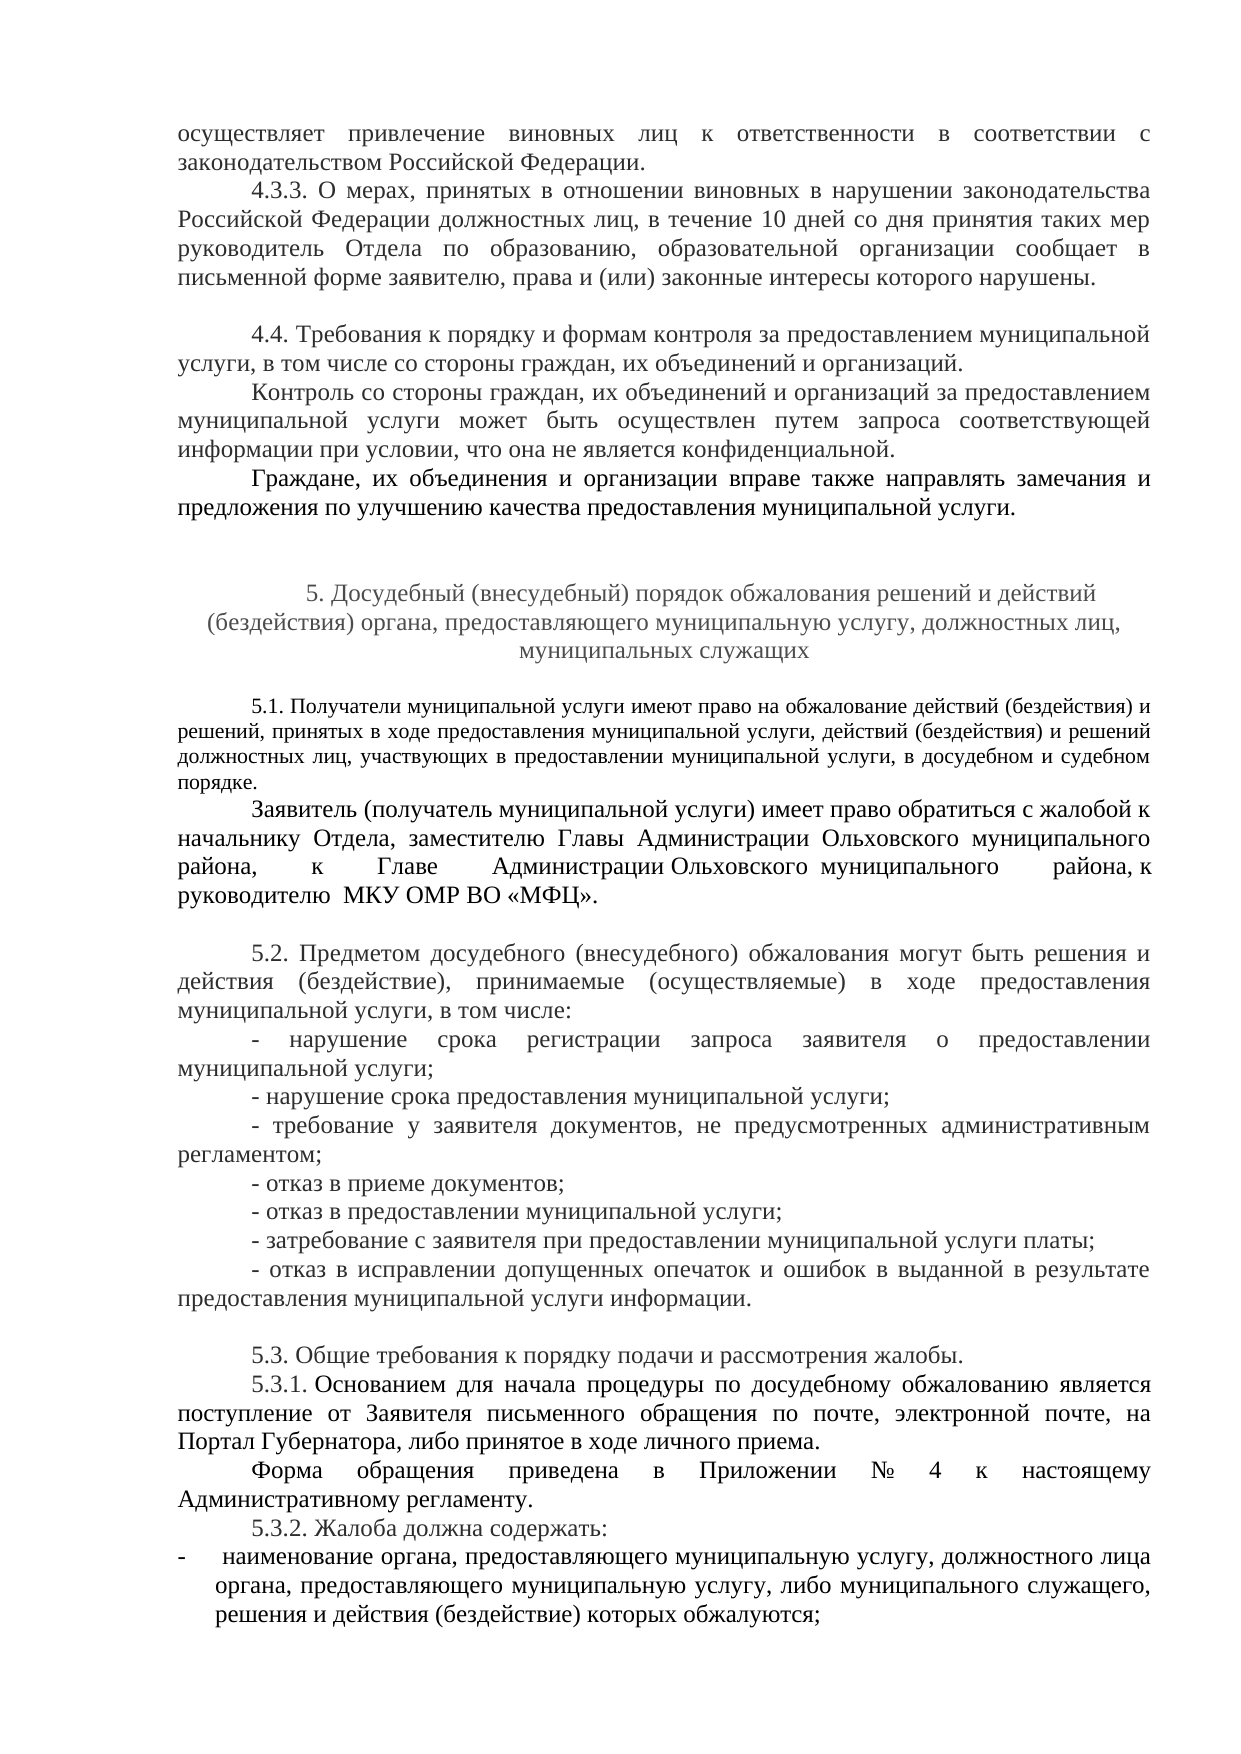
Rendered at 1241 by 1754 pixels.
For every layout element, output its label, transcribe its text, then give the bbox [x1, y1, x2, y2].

text - отказ в предоставлении муниципальной услуги; [177, 1196, 1152, 1225]
text - требование у заявителя документов, не предусмотренных административным регламентом; [177, 1110, 1152, 1168]
text 5.3.2. Жалоба должна содержать: [177, 1513, 1152, 1541]
text Контроль со стороны граждан, их объединений и организаций за предоставлением муниципальной услуги может быть осуществлен путем запроса соответствующей информации при условии, что она не является конфиденциальной. [177, 377, 1152, 463]
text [177, 118, 1152, 176]
text 4.4. Требования к порядку и формам контроля за предоставлением муниципальной услуги, в том числе со стороны граждан, их объединений и организаций. [177, 319, 1152, 377]
text - нарушение срока предоставления муниципальной услуги; [177, 1081, 1152, 1110]
text - затребование с заявителя при предоставлении муниципальной услуги платы; [177, 1225, 1152, 1254]
text Заявитель (получатель муниципальной услуги) имеет право обратиться с жалобой к начальнику Отдела, заместителю Главы Администрации Ольховского муниципального района, к Главе Администрации Ольховского муниципального района, к руководителю МКУ ОМР ВО «МФЦ». [177, 794, 1152, 909]
text 5.2. Предметом досудебного (внесудебного) обжалования могут быть решения и действия (бездействие), принимаемые (осуществляемые) в ходе предоставления муниципальной услуги, в том числе: [177, 938, 1152, 1024]
text 5.3.1. Основанием для начала процедуры по досудебному обжалованию является поступление от Заявителя письменного обращения по почте, электронной почте, на Портал Губернатора, либо принятое в ходе личного приема. [177, 1369, 1152, 1455]
text - нарушение срока регистрации запроса заявителя о предоставлении муниципальной услуги; [177, 1024, 1152, 1081]
text - отказ в исправлении допущенных опечаток и ошибок в выданной в результате предоставления муниципальной услуги информации. [177, 1254, 1152, 1311]
text 5. Досудебный (внесудебный) порядок обжалования решений и действий (бездействия) органа, предоставляющего муниципальную услугу, должностных лиц, муниципальных служащих [177, 578, 1152, 664]
text Граждане, их объединения и организации вправе также направлять замечания и предложения по улучшению качества предоставления муниципальной услуги. [177, 463, 1152, 521]
text 4.3.3. О мерах, принятых в отношении виновных в нарушении законодательства Российской Федерации должностных лиц, в течение 10 дней со дня принятия таких мер руководитель Отдела по образованию, образовательной организации сообщает в письменной форме заявителю, права и (или) законные интересы которого нарушены. [177, 176, 1152, 291]
text Форма обращения приведена в Приложении № 4 к настоящему Административному регламенту. [177, 1455, 1152, 1513]
text - отказ в приеме документов; [177, 1168, 1152, 1196]
text - наименование органа, предоставляющего муниципальную услугу, должностного лица органа, предоставляющего муниципальную услугу, либо муниципального служащего, решения и действия (бездействие) которых обжалуются; [177, 1541, 1152, 1628]
text 5.3. Общие требования к порядку подачи и рассмотрения жалобы. [177, 1340, 1152, 1369]
text 5.1. Получатели муниципальной услуги имеют право на обжалование действий (бездействия) и решений, принятых в ходе предоставления муниципальной услуги, действий (бездействия) и решений должностных лиц, участвующих в предоставлении муниципальной услуги, в досудебном и судебном порядке. [177, 693, 1152, 794]
